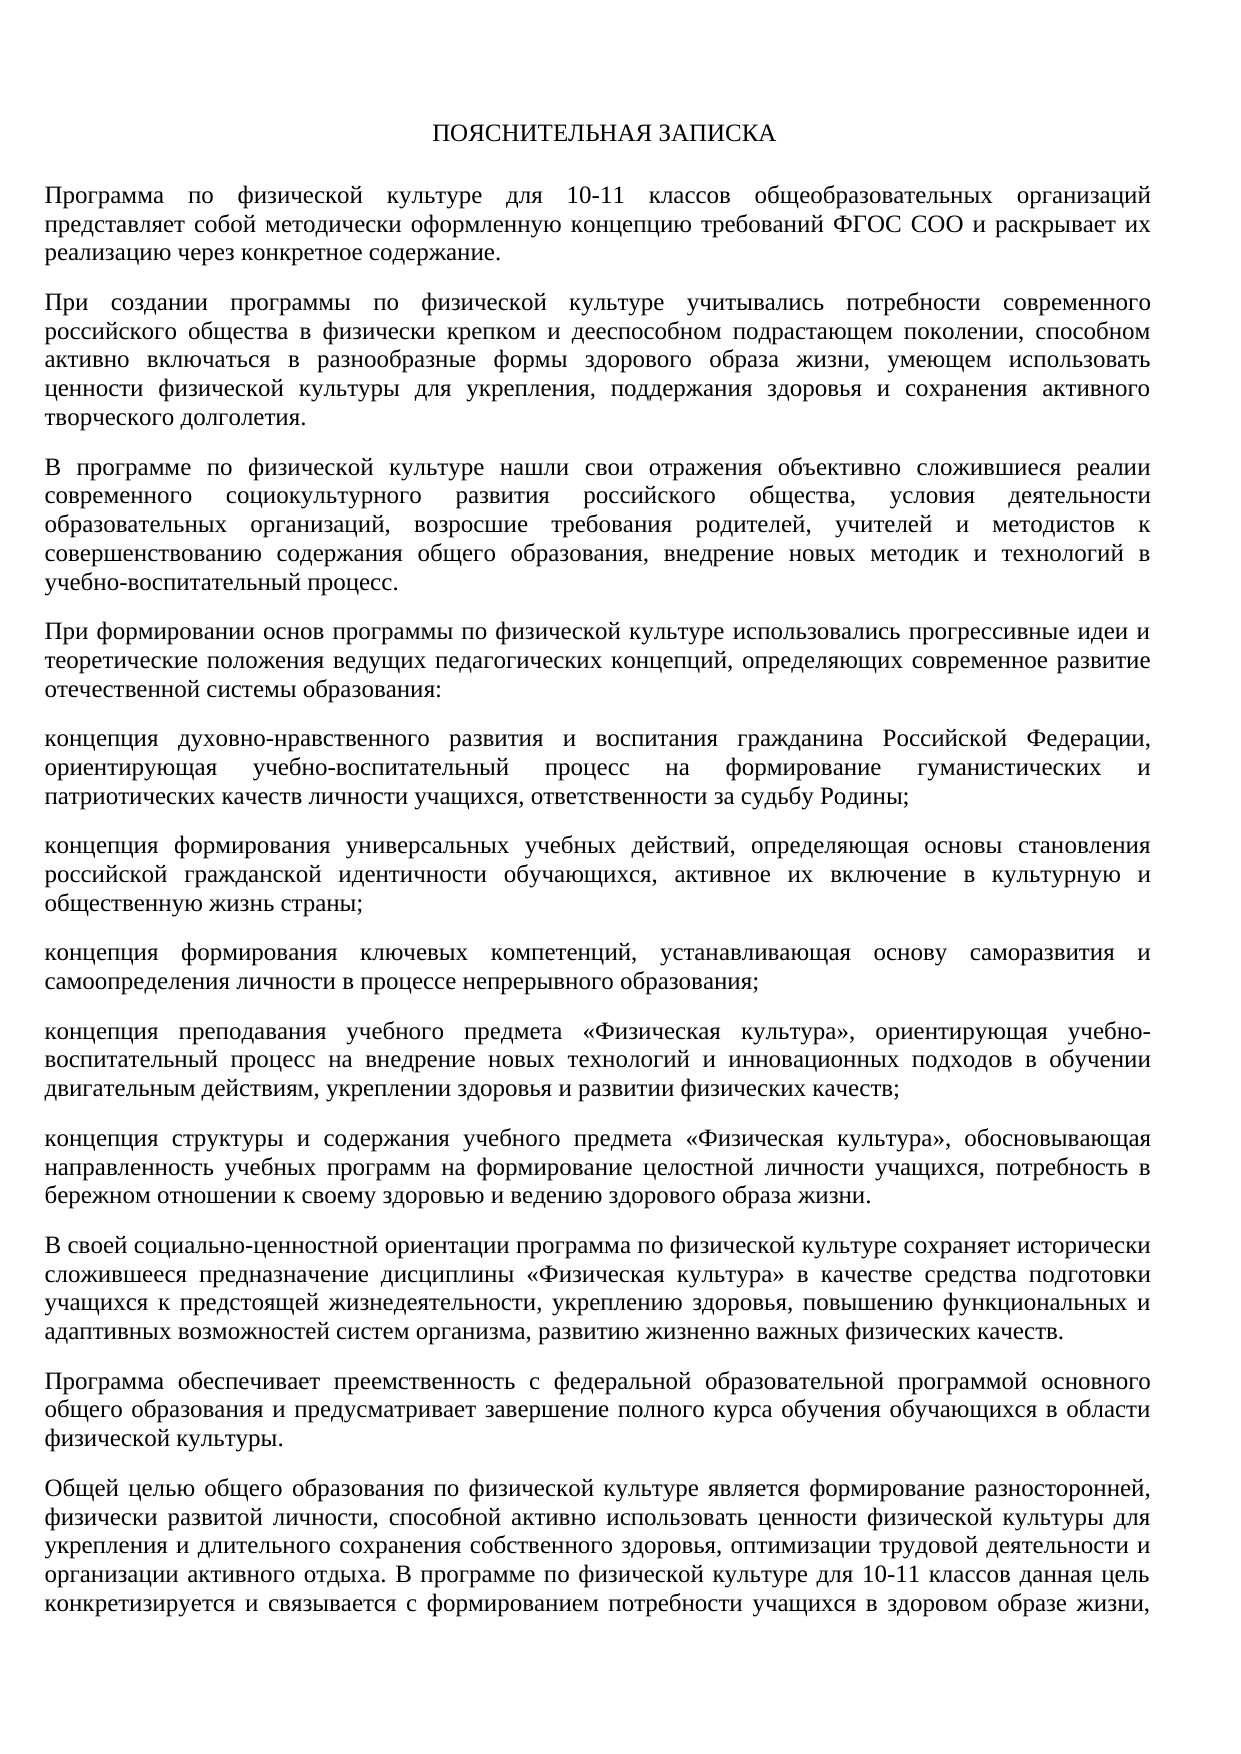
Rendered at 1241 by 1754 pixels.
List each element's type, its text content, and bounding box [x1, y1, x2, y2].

text концепция структуры и содержания учебного предмета «Физическая культура», обосновывающая направленность учебных программ на формирование целостной личности учащихся, потребность в бережном отношении к своему здоровью и ведению здорового образа жизни. [44, 1123, 1152, 1209]
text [44, 1473, 1152, 1617]
text концепция формирования ключевых компетенций, устанавливающая основу саморазвития и самоопределения личности в процессе непрерывного образования; [44, 937, 1152, 995]
text При формировании основ программы по физической культуре использовались прогрессивные идеи и теоретические положения ведущих педагогических концепций, определяющих современное развитие отечественной системы образования: [44, 616, 1152, 702]
text ПОЯСНИТЕЛЬНАЯ ЗАПИСКА [57, 118, 1152, 147]
text При создании программы по физической культуре учитывались потребности современного российского общества в физически крепком и дееспособном подрастающем поколении, способном активно включаться в разнообразные формы здорового образа жизни, умеющем использовать ценности физической культуры для укрепления, поддержания здоровья и сохранения активного творческого долголетия. [44, 287, 1152, 431]
text Программа обеспечивает преемственность с федеральной образовательной программой основного общего образования и предусматривает завершение полного курса обучения обучающихся в области физической культуры. [44, 1366, 1152, 1452]
text концепция преподавания учебного предмета «Физическая культура», ориентирующая учебно-воспитательный процесс на внедрение новых технологий и инновационных подходов в обучении двигательным действиям, укреплении здоровья и развитии физических качеств; [44, 1016, 1152, 1102]
text концепция духовно-нравственного развития и воспитания гражданина Российской Федерации, ориентирующая учебно-воспитательный процесс на формирование гуманистических и патриотических качеств личности учащихся, ответственности за судьбу Родины; [44, 723, 1152, 809]
text В своей социально-ценностной ориентации программа по физической культуре сохраняет исторически сложившееся предназначение дисциплины «Физическая культура» в качестве средства подготовки учащихся к предстоящей жизнедеятельности, укреплению здоровья, повышению функциональных и адаптивных возможностей систем организма, развитию жизненно важных физических качеств. [44, 1230, 1152, 1345]
text В программе по физической культуре нашли свои отражения объективно сложившиеся реалии современного социокультурного развития российского общества, условия деятельности образовательных организаций, возросшие требования родителей, учителей и методистов к совершенствованию содержания общего образования, внедрение новых методик и технологий в учебно-воспитательный процесс. [44, 452, 1152, 595]
text Программа по физической культуре для 10-11 классов общеобразовательных организаций представляет собой методически оформленную концепцию требований ФГОС СОО и раскрывает их реализацию через конкретное содержание. [44, 180, 1152, 266]
text концепция формирования универсальных учебных действий, определяющая основы становления российской гражданской идентичности обучающихся, активное их включение в культурную и общественную жизнь страны; [44, 830, 1152, 917]
